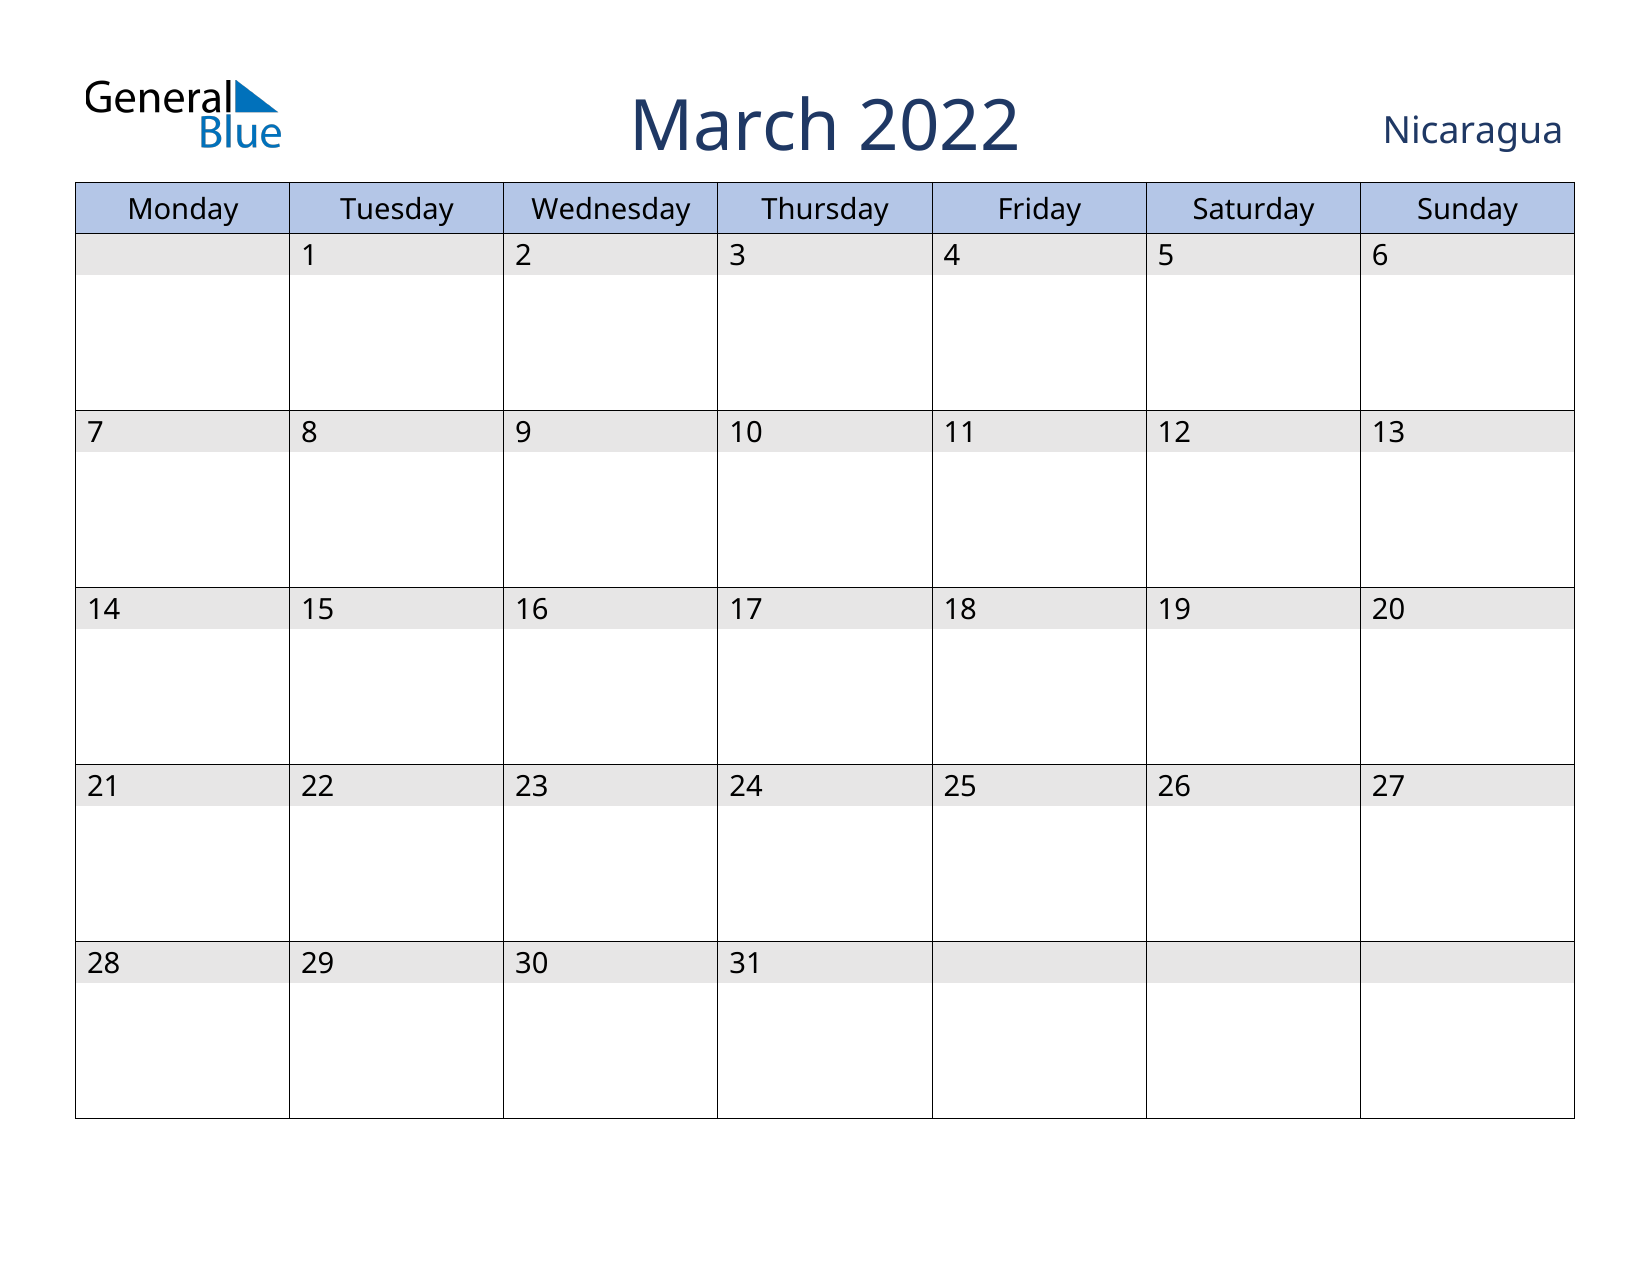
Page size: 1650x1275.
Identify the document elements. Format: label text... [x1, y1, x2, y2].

table_cell 22 [290, 765, 503, 806]
table_cell 17 [718, 588, 932, 629]
table_cell 24 [718, 765, 932, 806]
table_cell 28 [76, 942, 289, 983]
table_cell [718, 983, 932, 1118]
table_cell [76, 234, 289, 275]
table_cell [933, 452, 1146, 587]
table_cell 18 [933, 588, 1146, 629]
table_cell [290, 983, 503, 1118]
table_cell [1147, 452, 1360, 587]
table_cell [504, 983, 717, 1118]
table_cell 7 [76, 411, 289, 452]
table_cell [1361, 983, 1574, 1118]
table_cell 27 [1361, 765, 1574, 806]
table_cell [76, 275, 289, 410]
table_cell Monday [76, 183, 289, 233]
table_header Nicaragua [1146, 75, 1574, 182]
table_cell [933, 275, 1146, 410]
table_cell 30 [504, 942, 717, 983]
table_cell [1147, 942, 1360, 983]
table_cell [933, 983, 1146, 1118]
table_cell 23 [504, 765, 717, 806]
table_cell [718, 275, 932, 410]
table_cell [290, 452, 503, 587]
table_cell 10 [718, 411, 932, 452]
table_cell [718, 806, 932, 941]
table_cell Thursday [718, 183, 932, 233]
table_cell [76, 452, 289, 587]
table_cell [1361, 452, 1574, 587]
table_cell [504, 275, 717, 410]
table_cell 19 [1147, 588, 1360, 629]
table_cell [718, 629, 932, 764]
table_cell 3 [718, 234, 932, 275]
table_cell Wednesday [504, 183, 717, 233]
table_cell [504, 629, 717, 764]
table_cell [1147, 629, 1360, 764]
table_cell [76, 983, 289, 1118]
table_cell [1361, 275, 1574, 410]
table_cell [933, 629, 1146, 764]
table_cell Friday [933, 183, 1146, 233]
table_cell Saturday [1147, 183, 1360, 233]
table_cell [504, 452, 717, 587]
table_cell [1361, 942, 1574, 983]
table_cell 13 [1361, 411, 1574, 452]
table_cell [933, 806, 1146, 941]
table_cell [1147, 983, 1360, 1118]
table_cell 6 [1361, 234, 1574, 275]
table_cell [933, 942, 1146, 983]
table_cell [1147, 275, 1360, 410]
table_cell Sunday [1361, 183, 1574, 233]
table_cell 12 [1147, 411, 1360, 452]
table_cell 26 [1147, 765, 1360, 806]
table_cell [718, 452, 932, 587]
table_cell 20 [1361, 588, 1574, 629]
table_cell [290, 275, 503, 410]
table_cell 31 [718, 942, 932, 983]
table_cell 14 [76, 588, 289, 629]
table_cell [290, 629, 503, 764]
table_cell 4 [933, 234, 1146, 275]
table_cell Tuesday [290, 183, 503, 233]
table_cell [76, 629, 289, 764]
table_header March 2022 [504, 75, 1146, 182]
table_cell 16 [504, 588, 717, 629]
table_cell 21 [76, 765, 289, 806]
table_cell [504, 806, 717, 941]
table_cell 15 [290, 588, 503, 629]
table_cell [1361, 629, 1574, 764]
table_cell [76, 806, 289, 941]
table_header [76, 75, 503, 182]
table_cell 25 [933, 765, 1146, 806]
table_cell [290, 806, 503, 941]
picture [86, 80, 281, 148]
table_cell 2 [504, 234, 717, 275]
table_cell 8 [290, 411, 503, 452]
table_cell 5 [1147, 234, 1360, 275]
table_cell 1 [290, 234, 503, 275]
table_cell 9 [504, 411, 717, 452]
table_cell 11 [933, 411, 1146, 452]
table_cell 29 [290, 942, 503, 983]
table_cell [1147, 806, 1360, 941]
table_cell [1361, 806, 1574, 941]
